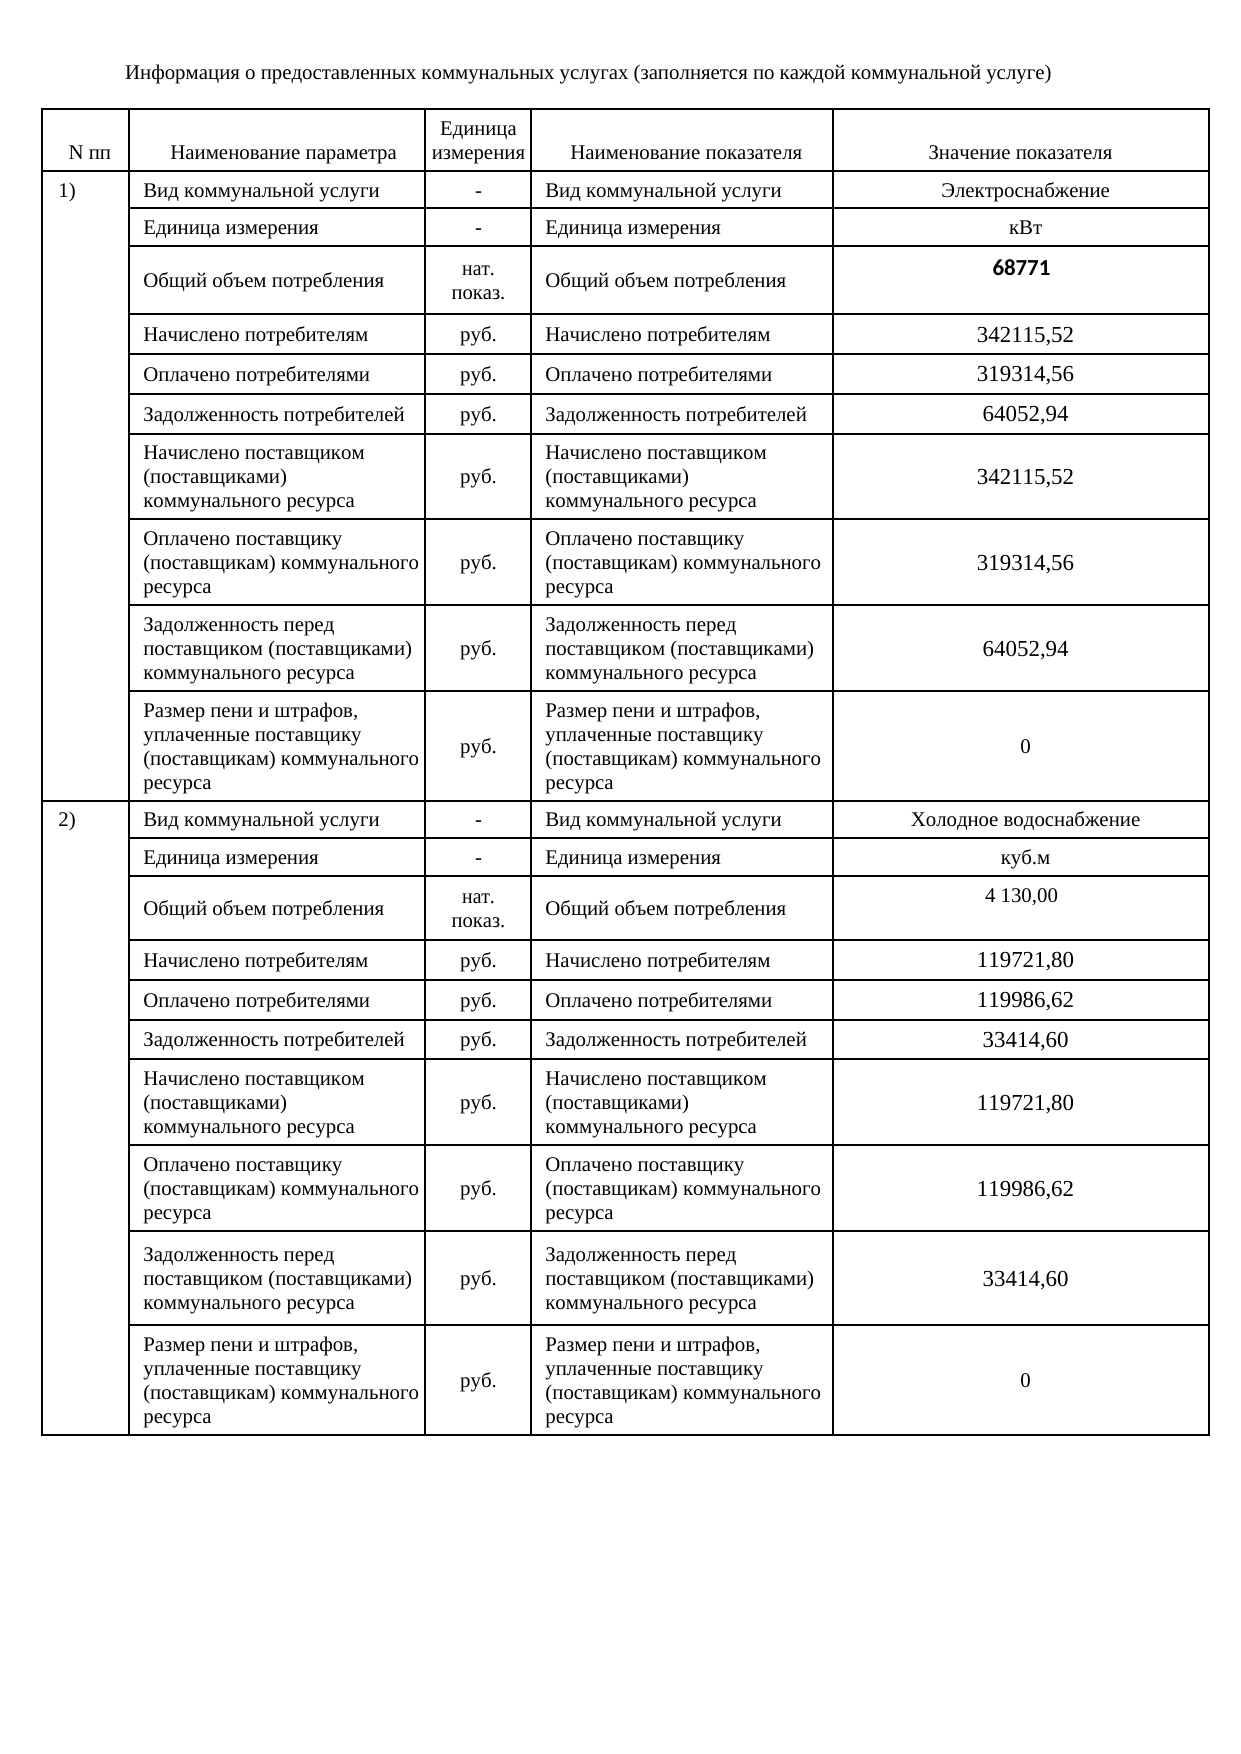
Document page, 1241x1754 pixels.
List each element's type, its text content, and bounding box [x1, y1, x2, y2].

table_cell руб. [426, 315, 530, 353]
table_cell руб. [426, 435, 530, 518]
table_cell Задолженность перед поставщиком (поставщиками) коммунального ресурса [130, 606, 424, 690]
table_cell 119721,80 [834, 1060, 1208, 1144]
table_cell Вид коммунальной услуги [532, 172, 832, 207]
table_cell Оплачено потребителями [130, 355, 424, 393]
table_cell Задолженность перед поставщиком (поставщиками) коммунального ресурса [130, 1232, 424, 1324]
table_cell 68771 [834, 247, 1208, 313]
table_header Наименование показателя [532, 110, 832, 170]
table_cell руб. [426, 395, 530, 432]
table_cell 0 [834, 1326, 1208, 1433]
table_cell Размер пени и штрафов, уплаченные поставщику (поставщикам) коммунального ресурса [532, 692, 832, 799]
table_cell Оплачено поставщику (поставщикам) коммунального ресурса [532, 520, 832, 604]
table_cell куб.м [834, 839, 1208, 875]
table_cell - [426, 839, 530, 875]
table_cell Единица измерения [130, 209, 424, 245]
table_cell Задолженность потребителей [532, 1021, 832, 1058]
table_cell Единица измерения [532, 839, 832, 875]
table_cell Размер пени и штрафов, уплаченные поставщику (поставщикам) коммунального ресурса [532, 1326, 832, 1433]
table_cell кВт [834, 209, 1208, 245]
table_cell 33414,60 [834, 1021, 1208, 1058]
table_cell 319314,56 [834, 355, 1208, 393]
table_cell Общий объем потребления [130, 247, 424, 313]
table_header Значение показателя [834, 110, 1208, 170]
table_cell Оплачено потребителями [532, 355, 832, 393]
table_cell Холодное водоснабжение [834, 802, 1208, 837]
table_cell Общий объем потребления [532, 247, 832, 313]
table_cell 4 130,00 [834, 877, 1208, 939]
table_cell Вид коммунальной услуги [532, 802, 832, 837]
table_cell Вид коммунальной услуги [130, 802, 424, 837]
table_cell нат. показ. [426, 877, 530, 939]
table_cell 33414,60 [834, 1232, 1208, 1324]
table_header Единица измерения [426, 110, 530, 170]
table_cell руб. [426, 1326, 530, 1433]
table_cell Оплачено потребителями [130, 981, 424, 1018]
table_cell Размер пени и штрафов, уплаченные поставщику (поставщикам) коммунального ресурса [130, 1326, 424, 1433]
table_cell руб. [426, 1146, 530, 1230]
table_cell Оплачено поставщику (поставщикам) коммунального ресурса [532, 1146, 832, 1230]
table_cell 119986,62 [834, 1146, 1208, 1230]
table_cell Оплачено поставщику (поставщикам) коммунального ресурса [130, 1146, 424, 1230]
table_cell Начислено потребителям [130, 941, 424, 978]
table_cell руб. [426, 941, 530, 978]
table_cell руб. [426, 692, 530, 799]
table_cell Начислено поставщиком (поставщиками) коммунального ресурса [532, 435, 832, 518]
table_cell нат. показ. [426, 247, 530, 313]
table_cell 64052,94 [834, 395, 1208, 432]
table_cell 64052,94 [834, 606, 1208, 690]
table_cell Единица измерения [130, 839, 424, 875]
table_cell Начислено потребителям [532, 941, 832, 978]
table_cell 0 [834, 692, 1208, 799]
table_cell руб. [426, 520, 530, 604]
table_header Наименование параметра [130, 110, 424, 170]
table_cell Начислено поставщиком (поставщиками) коммунального ресурса [130, 435, 424, 518]
table_cell - [426, 172, 530, 207]
table_header N пп [43, 110, 128, 170]
table_cell Задолженность перед поставщиком (поставщиками) коммунального ресурса [532, 1232, 832, 1324]
table_cell Вид коммунальной услуги [130, 172, 424, 207]
table_cell Задолженность перед поставщиком (поставщиками) коммунального ресурса [532, 606, 832, 690]
table_cell 342115,52 [834, 435, 1208, 518]
table_cell Задолженность потребителей [130, 1021, 424, 1058]
table_cell 342115,52 [834, 315, 1208, 353]
table_cell Единица измерения [532, 209, 832, 245]
table_cell Размер пени и штрафов, уплаченные поставщику (поставщикам) коммунального ресурса [130, 692, 424, 799]
table_cell Начислено поставщиком (поставщиками) коммунального ресурса [532, 1060, 832, 1144]
table_cell руб. [426, 1021, 530, 1058]
table_cell - [426, 802, 530, 837]
table_cell 119986,62 [834, 981, 1208, 1018]
table_cell Задолженность потребителей [532, 395, 832, 432]
table_cell Начислено потребителям [532, 315, 832, 353]
table_cell 1) [43, 172, 128, 799]
table_cell - [426, 209, 530, 245]
table_cell руб. [426, 355, 530, 393]
table_cell руб. [426, 1232, 530, 1324]
table_cell руб. [426, 606, 530, 690]
table_cell Оплачено потребителями [532, 981, 832, 1018]
table_cell Электроснабжение [834, 172, 1208, 207]
table_cell 119721,80 [834, 941, 1208, 978]
table_cell Общий объем потребления [532, 877, 832, 939]
table_cell Общий объем потребления [130, 877, 424, 939]
table_cell руб. [426, 1060, 530, 1144]
table_cell Начислено потребителям [130, 315, 424, 353]
table_cell Задолженность потребителей [130, 395, 424, 432]
table_cell 319314,56 [834, 520, 1208, 604]
table_cell руб. [426, 981, 530, 1018]
table_cell Начислено поставщиком (поставщиками) коммунального ресурса [130, 1060, 424, 1144]
table_cell Оплачено поставщику (поставщикам) коммунального ресурса [130, 520, 424, 604]
table_cell 2) [43, 802, 128, 1433]
text Информация о предоставленных коммунальных услугах (заполняется по каждой коммунальной услуге) [125, 59, 1205, 84]
